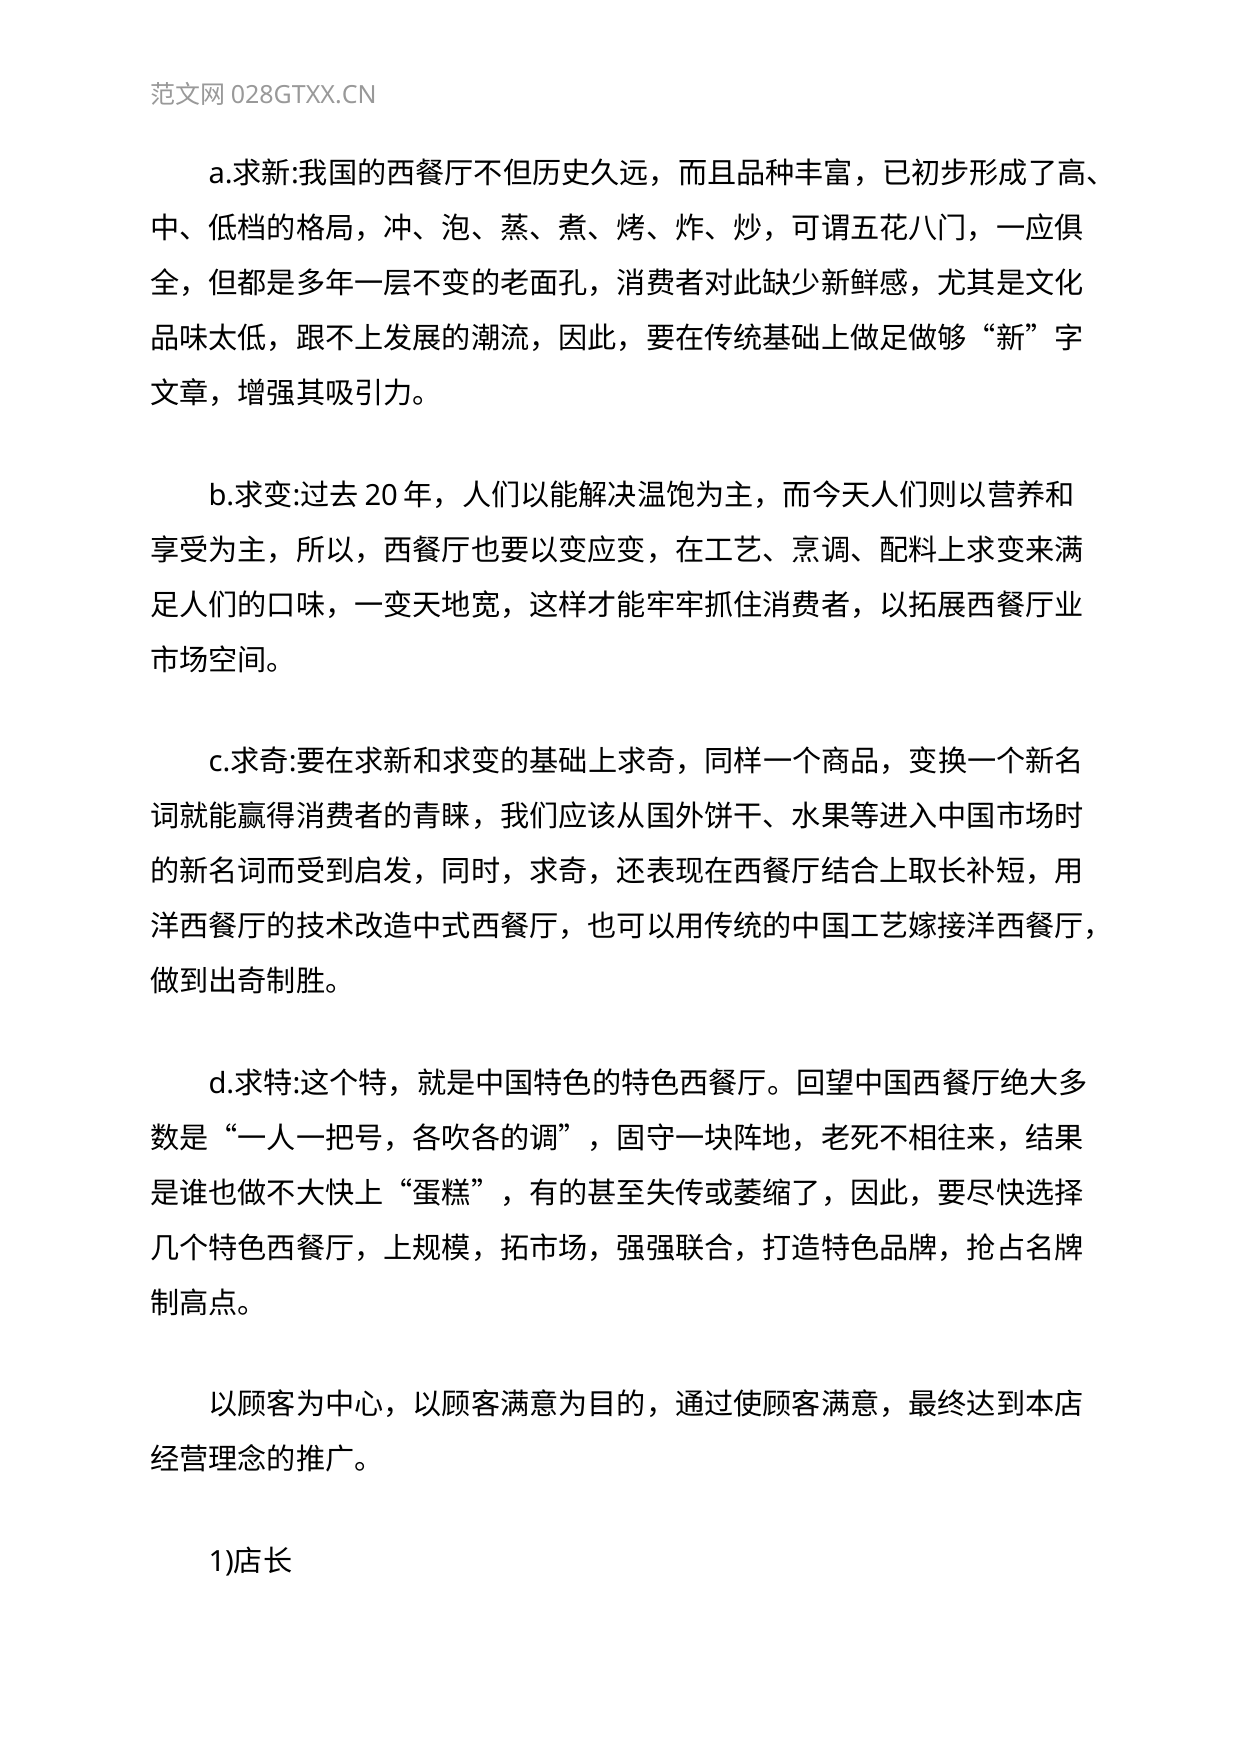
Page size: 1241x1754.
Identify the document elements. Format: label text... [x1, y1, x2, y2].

text b.求变:过去20年，人们以能解决温饱为主，而今天人们则以营养和享受为主，所以，西餐厅也要以变应变，在工艺、烹调、配料上求变来满足人们的口味，一变天地宽，这样才能牢牢抓住消费者，以拓展西餐厅业市场空间。 [150, 471, 1090, 678]
text a.求新:我国的西餐厅不但历史久远，而且品种丰富，已初步形成了高、中、低档的格局，冲、泡、蒸、煮、烤、炸、炒，可谓五花八门，一应俱全，但都是多年一层不变的老面孔，消费者对此缺少新鲜感，尤其是文化品味太低，跟不上发展的潮流，因此，要在传统基础上做足做够“新”字文章，增强其吸引力。 [150, 150, 1090, 412]
text d.求特:这个特，就是中国特色的特色西餐厅。回望中国西餐厅绝大多数是“一人一把号，各吹各的调”，固守一块阵地，老死不相往来，结果是谁也做不大快上“蛋糕”，有的甚至失传或萎缩了，因此，要尽快选择几个特色西餐厅，上规模，拓市场，强强联合，打造特色品牌，抢占名牌制高点。 [150, 1059, 1090, 1321]
text 1)店长 [150, 1538, 1090, 1580]
text 以顾客为中心，以顾客满意为目的，通过使顾客满意，最终达到本店经营理念的推广。 [150, 1381, 1090, 1478]
text c.求奇:要在求新和求变的基础上求奇，同样一个商品，变换一个新名词就能赢得消费者的青睐，我们应该从国外饼干、水果等进入中国市场时的新名词而受到启发，同时，求奇，还表现在西餐厅结合上取长补短，用洋西餐厅的技术改造中式西餐厅，也可以用传统的中国工艺嫁接洋西餐厅，做到出奇制胜。 [150, 738, 1090, 1000]
